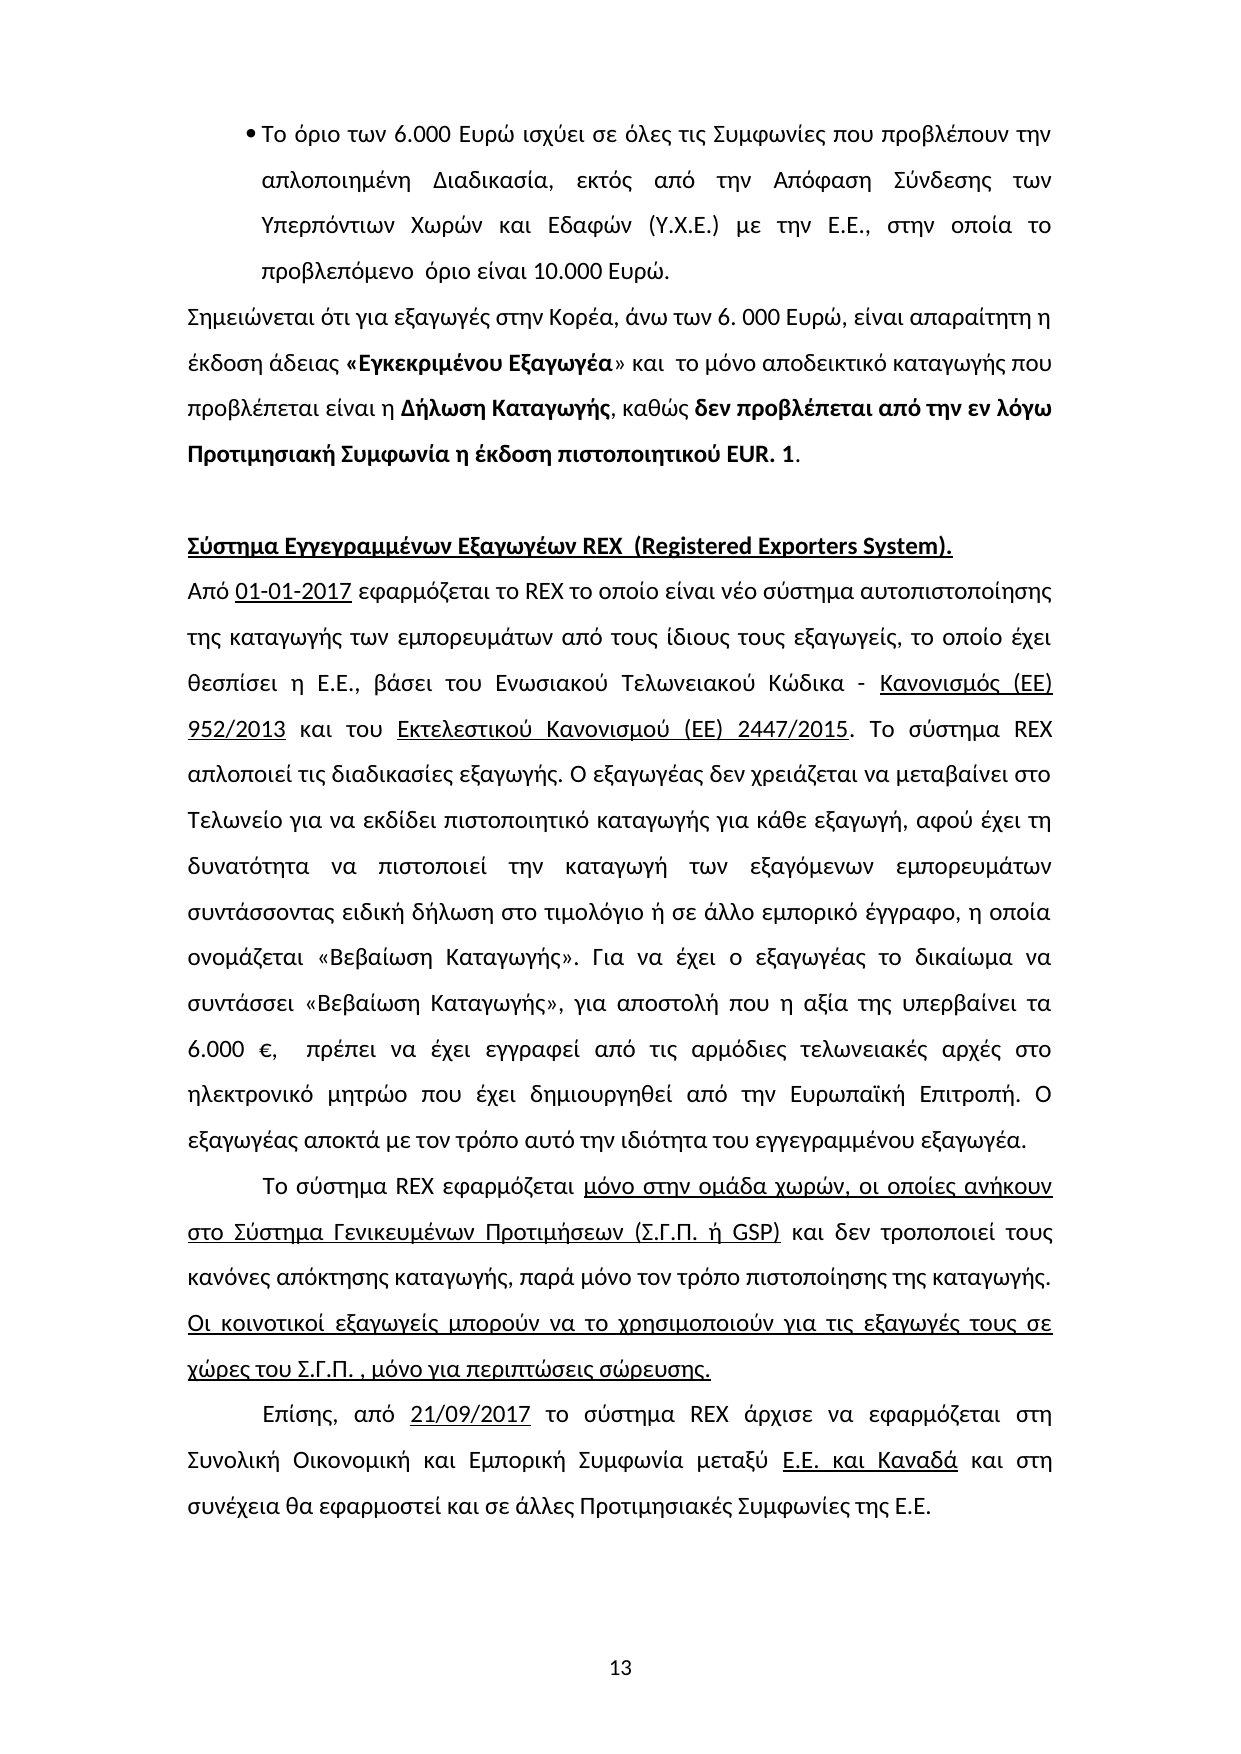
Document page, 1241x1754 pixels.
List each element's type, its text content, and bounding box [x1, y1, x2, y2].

text Επίσης, από 21/09/2017 το σύστημα REX άρχισε να εφαρμόζεται στη Συνολική Οικονομική και Εμπορική Συμφωνία μεταξύ Ε.Ε. και Καναδά και στη συνέχεια θα εφαρμοστεί και σε άλλες Προτιμησιακές Συμφωνίες της Ε.Ε. [187, 1399, 1053, 1521]
text Σημειώνεται ότι για εξαγωγές στην Κορέα, άνω των 6. 000 Ευρώ, είναι απαραίτητη η έκδοση άδειας «Εγκεκριμένου Εξαγωγέα» και το μόνο αποδεικτικό καταγωγής που προβλέπεται είναι η Δήλωση Καταγωγής, καθώς δεν προβλέπεται από την εν λόγω Προτιμησιακή Συμφωνία η έκδοση πιστοποιητικού EUR. 1. [187, 301, 1053, 469]
text Aπό 01-01-2017 εφαρμόζεται το REX το οποίο είναι νέο σύστημα αυτοπιστοποίησης της καταγωγής των εμπορευμάτων από τους ίδιους τους εξαγωγείς, το οποίο έχει θεσπίσει η Ε.Ε., βάσει του Ενωσιακού Τελωνειακού Κώδικα - Κανονισμός (ΕΕ) 952/2013 και του Εκτελεστικού Κανονισμού (ΕΕ) 2447/2015. Το σύστημα REX απλοποιεί τις διαδικασίες εξαγωγής. Ο εξαγωγέας δεν χρειάζεται να μεταβαίνει στο Τελωνείο για να εκδίδει πιστοποιητικό καταγωγής για κάθε εξαγωγή, αφού έχει τη δυνατότητα να πιστοποιεί την καταγωγή των εξαγόμενων εμπορευμάτων συντάσσοντας ειδική δήλωση στο τιμολόγιο ή σε άλλο εμπορικό έγγραφο, η οποία ονομάζεται «Βεβαίωση Καταγωγής». Για να έχει ο εξαγωγέας το δικαίωμα να συντάσσει «Βεβαίωση Καταγωγής», για αποστολή που η αξία της υπερβαίνει τα 6.000 €, πρέπει να έχει εγγραφεί από τις αρμόδιες τελωνειακές αρχές στο ηλεκτρονικό μητρώο που έχει δημιουργηθεί από την Ευρωπαϊκή Επιτροπή. Ο εξαγωγέας αποκτά με τον τρόπο αυτό την ιδιότητα του εγγεγραμμένου εξαγωγέα. [187, 576, 1053, 1155]
list Το όριο των 6.000 Ευρώ ισχύει σε όλες τις Συμφωνίες που προβλέπουν την απλοποιημένη Διαδικασία, εκτός από την Απόφαση Σύνδεσης των Υπερπόντιων Χωρών και Εδαφών (Υ.Χ.Ε.) με την Ε.Ε., στην οποία το προβλεπόμενο όριο είναι 10.000 Ευρώ. [247, 118, 1053, 286]
text Σύστημα Εγγεγραμμένων Εξαγωγέων REX (Registered Exporters System). [187, 530, 1053, 560]
text Το σύστημα REX εφαρμόζεται μόνο στην ομάδα χωρών, οι οποίες ανήκουν στο Σύστημα Γενικευμένων Προτιμήσεων (Σ.Γ.Π. ή GSP) και δεν τροποποιεί τους κανόνες απόκτησης καταγωγής, παρά μόνο τον τρόπο πιστοποίησης της καταγωγής. Οι κοινοτικοί εξαγωγείς μπορούν να το χρησιμοποιούν για τις εξαγωγές τους σε χώρες του Σ.Γ.Π. , μόνο για περιπτώσεις σώρευσης. [187, 1170, 1053, 1333]
text Το σύστημα REX εφαρμόζεται μόνο στην ομάδα χωρών, οι οποίες ανήκουν στο Σύστημα Γενικευμένων Προτιμήσεων (Σ.Γ.Π. ή GSP) και δεν τροποποιεί τους κανόνες απόκτησης καταγωγής, παρά μόνο τον τρόπο πιστοποίησης της καταγωγής. Οι κοινοτικοί εξαγωγείς μπορούν να το χρησιμοποιούν για τις εξαγωγές τους σε χώρες του Σ.Γ.Π. , μόνο για περιπτώσεις σώρευσης. [187, 1334, 1053, 1383]
